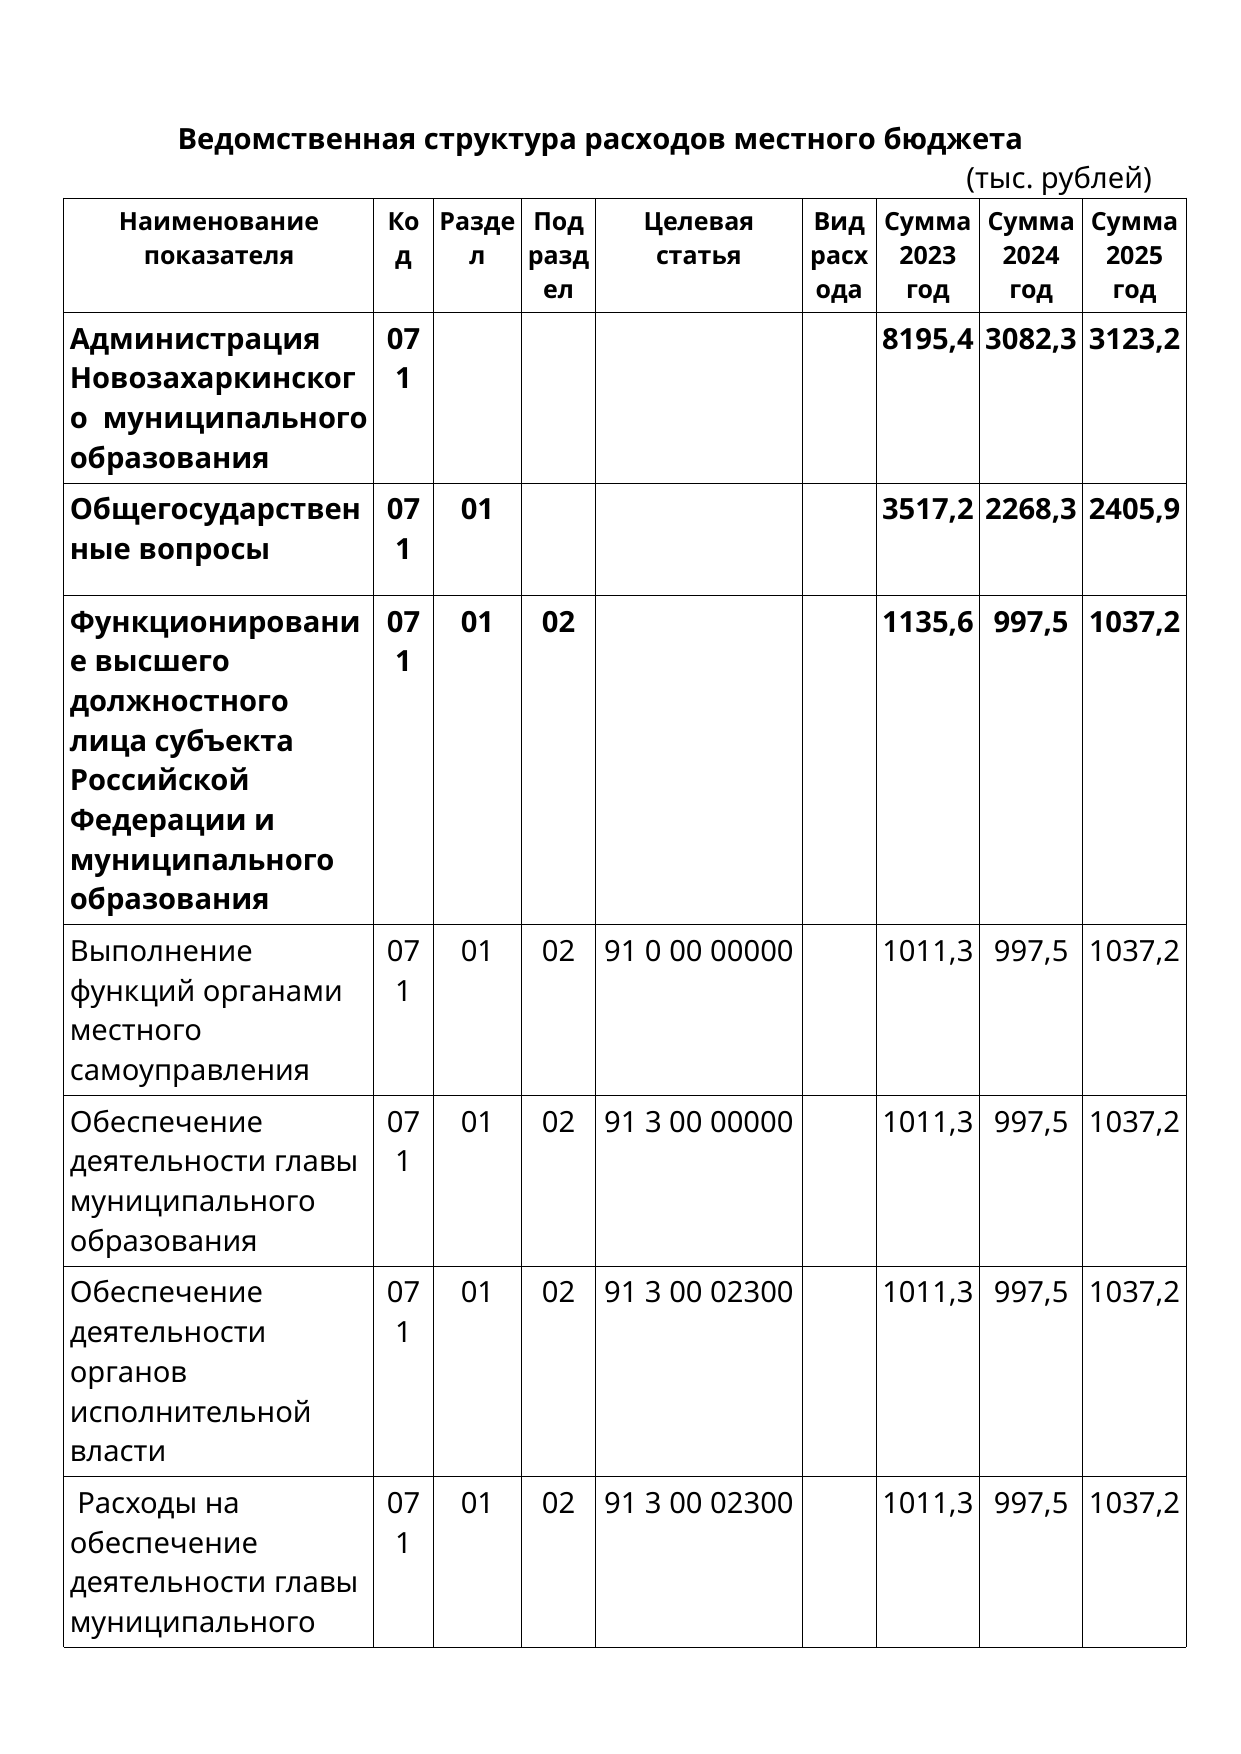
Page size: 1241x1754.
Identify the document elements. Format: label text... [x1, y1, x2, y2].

table_header Сумма 2024 год [980, 199, 1082, 312]
table_header Наименование показателя [64, 199, 373, 312]
table_cell 91 3 00 00000 [596, 1096, 802, 1266]
table_cell 1011,3 [877, 925, 979, 1095]
text (тыс. рублей) [177, 158, 1152, 197]
table_cell 071 [374, 313, 433, 482]
table_header Вид расхода [803, 199, 876, 312]
table_cell Функционирование высшего должностного лица субъекта Российской Федерации и муниципального образования [64, 596, 373, 924]
table_cell [434, 313, 521, 482]
table_cell 91 3 00 02300 [596, 1267, 802, 1476]
table_cell 02 [522, 1477, 595, 1647]
table_cell [596, 313, 802, 482]
table_header Код [374, 199, 433, 312]
table_cell 02 [522, 1267, 595, 1476]
table_cell 997,5 [980, 925, 1082, 1095]
table_cell 91 3 00 02300 [596, 1477, 802, 1647]
table_cell 1011,3 [877, 1096, 979, 1266]
table_header Сумма 2025 год [1083, 199, 1186, 312]
table_cell 2268,3 [980, 484, 1082, 594]
table_cell [803, 596, 876, 924]
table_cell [64, 1477, 373, 1647]
table_cell [803, 1267, 876, 1476]
table_cell Администрация Новозахаркинского муниципального образования [64, 313, 373, 482]
table_cell 01 [434, 596, 521, 924]
table_cell 1037,2 [1083, 1477, 1186, 1647]
table_cell 071 [374, 925, 433, 1095]
table_cell 1135,6 [877, 596, 979, 924]
table_cell [522, 313, 595, 482]
table_header Подраздел [522, 199, 595, 312]
table_cell 3082,3 [980, 313, 1082, 482]
table_cell Выполнение функций органами местного самоуправления [64, 925, 373, 1095]
table_cell 1011,3 [877, 1477, 979, 1647]
table_cell 2405,9 [1083, 484, 1186, 594]
table_cell 1011,3 [877, 1267, 979, 1476]
table_cell 1037,2 [1083, 1096, 1186, 1266]
table_cell 01 [434, 1096, 521, 1266]
table_cell 071 [374, 484, 433, 594]
table_cell 997,5 [980, 1096, 1082, 1266]
table_cell 91 0 00 00000 [596, 925, 802, 1095]
table_cell 997,5 [980, 1267, 1082, 1476]
table_cell Обеспечение деятельности главы муниципального образования [64, 1096, 373, 1266]
table_cell [596, 484, 802, 594]
table_cell [803, 1096, 876, 1266]
table_cell [596, 596, 802, 924]
table_cell 3123,2 [1083, 313, 1186, 482]
table_header Целевая статья [596, 199, 802, 312]
table_cell 02 [522, 1096, 595, 1266]
table_cell 8195,4 [877, 313, 979, 482]
table_cell 01 [434, 1267, 521, 1476]
table_cell [803, 313, 876, 482]
table_cell 071 [374, 1477, 433, 1647]
table_cell [803, 484, 876, 594]
table_cell 01 [434, 925, 521, 1095]
table_cell [522, 484, 595, 594]
table_header Сумма 2023 год [877, 199, 979, 312]
table_cell 01 [434, 1477, 521, 1647]
table_cell [803, 925, 876, 1095]
table_cell 071 [374, 1267, 433, 1476]
table_cell 01 [434, 484, 521, 594]
table_cell Обеспечение деятельности органов исполнительной власти [64, 1267, 373, 1476]
table_cell 1037,2 [1083, 596, 1186, 924]
table_cell 071 [374, 596, 433, 924]
table_header Раздел [434, 199, 521, 312]
table_cell Общегосударственные вопросы [64, 484, 373, 594]
table_cell 997,5 [980, 596, 1082, 924]
table_cell 1037,2 [1083, 925, 1186, 1095]
table_cell 02 [522, 596, 595, 924]
table_cell 1037,2 [1083, 1267, 1186, 1476]
table_cell 071 [374, 1096, 433, 1266]
table_cell 3517,2 [877, 484, 979, 594]
table_cell [803, 1477, 876, 1647]
table_cell 997,5 [980, 1477, 1082, 1647]
text Ведомственная структура расходов местного бюджета [177, 118, 1152, 158]
table_cell 02 [522, 925, 595, 1095]
